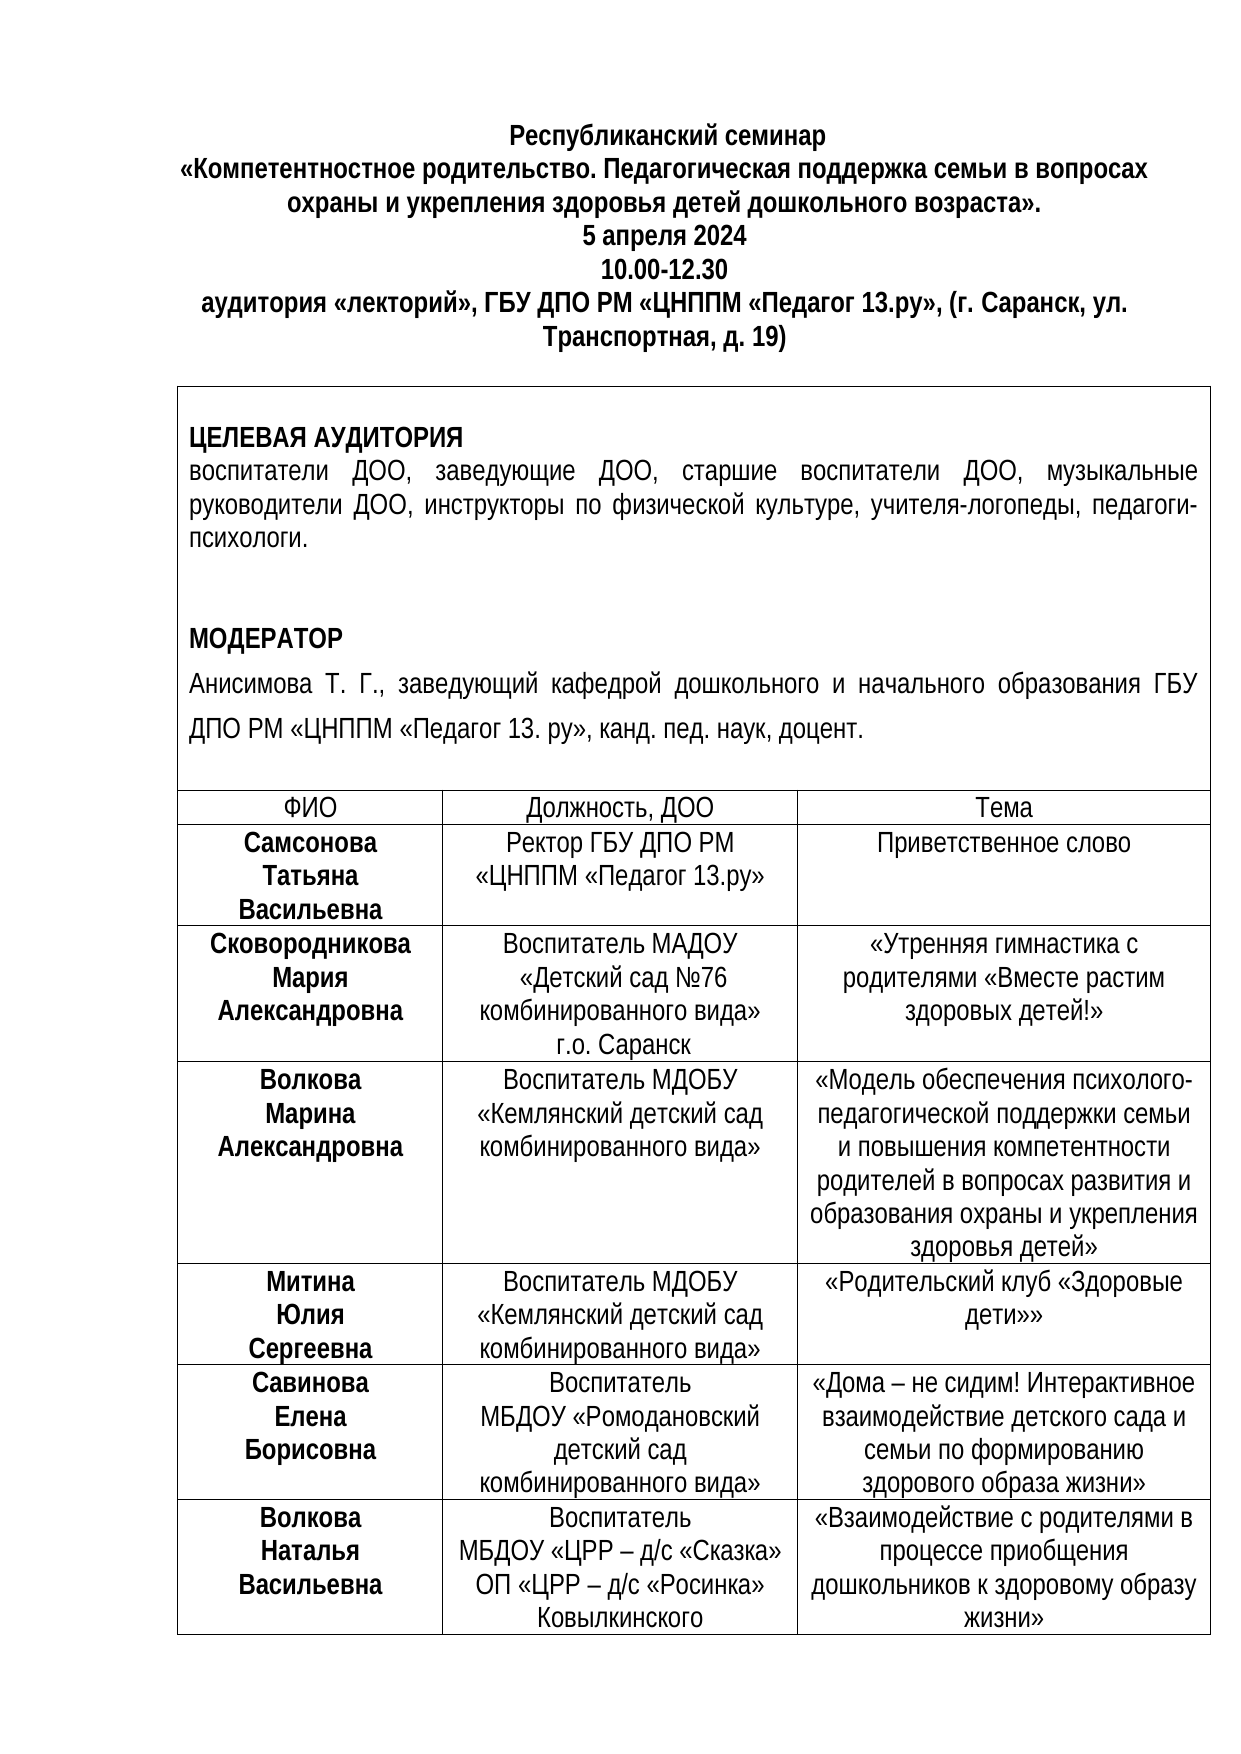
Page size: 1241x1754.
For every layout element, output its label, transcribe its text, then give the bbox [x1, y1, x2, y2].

text аудитория «лекторий», ГБУ ДПО РМ «ЦНППМ «Педагог 13.ру», (г. Саранск, ул. Транспортная, д. 19) [177, 285, 1152, 352]
table_cell Сковородникова Мария Александровна [178, 926, 442, 1061]
text Республиканский семинар [177, 118, 1152, 152]
table_cell «Родительский клуб «Здоровые дети»» [798, 1264, 1210, 1364]
table_cell Тема [798, 791, 1210, 824]
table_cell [443, 1500, 797, 1634]
table_cell Савинова Елена Борисовна [178, 1365, 442, 1499]
table_cell Должность, ДОО [443, 791, 797, 824]
table_cell «Дома – не сидим! Интерактивное взаимодействие детского сада и семьи по формированию здорового образа жизни» [798, 1365, 1210, 1499]
text 10.00-12.30 [177, 252, 1152, 285]
table_cell Митина Юлия Сергеевна [178, 1264, 442, 1364]
table_cell Самсонова Татьяна Васильевна [178, 825, 442, 925]
table_cell Воспитатель МДОБУ «Кемлянский детский сад комбинированного вида» [443, 1264, 797, 1364]
table_cell Волкова Марина Александровна [178, 1062, 442, 1263]
table_cell Воспитатель МАДОУ «Детский сад №76 комбинированного вида» г.о. Саранск [443, 926, 797, 1061]
table_cell «Утренняя гимнастика с родителями «Вместе растим здоровых детей!» [798, 926, 1210, 1061]
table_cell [798, 1500, 1210, 1634]
table_cell Приветственное слово [798, 825, 1210, 925]
table_cell Ректор ГБУ ДПО РМ «ЦНППМ «Педагог 13.ру» [443, 825, 797, 925]
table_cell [178, 1500, 442, 1634]
table_cell ФИО [178, 791, 442, 824]
table_cell Воспитатель МДОБУ «Кемлянский детский сад комбинированного вида» [443, 1062, 797, 1263]
table_header ЦЕЛЕВАЯ АУДИТОРИЯ воспитатели ДОО, заведующие ДОО, старшие воспитатели ДОО, музыкальные руководители ДОО, инструкторы по физической культуре, учителя-логопеды, педагоги-психологи. МОДЕРАТОР Анисимова Т. Г., заведующий кафедрой дошкольного и начального образования ГБУ ДПО РМ «ЦНППМ «Педагог 13. ру», канд. пед. наук, доцент. [178, 387, 1210, 789]
table_cell «Модель обеспечения психолого-педагогической поддержки семьи и повышения компетентности родителей в вопросах развития и образования охраны и укрепления здоровья детей» [798, 1062, 1210, 1263]
table_cell Воспитатель МБДОУ «Ромодановский детский сад комбинированного вида» [443, 1365, 797, 1499]
text 5 апреля 2024 [177, 218, 1152, 252]
text «Компетентностное родительство. Педагогическая поддержка семьи в вопросах охраны и укрепления здоровья детей дошкольного возраста». [177, 152, 1152, 218]
